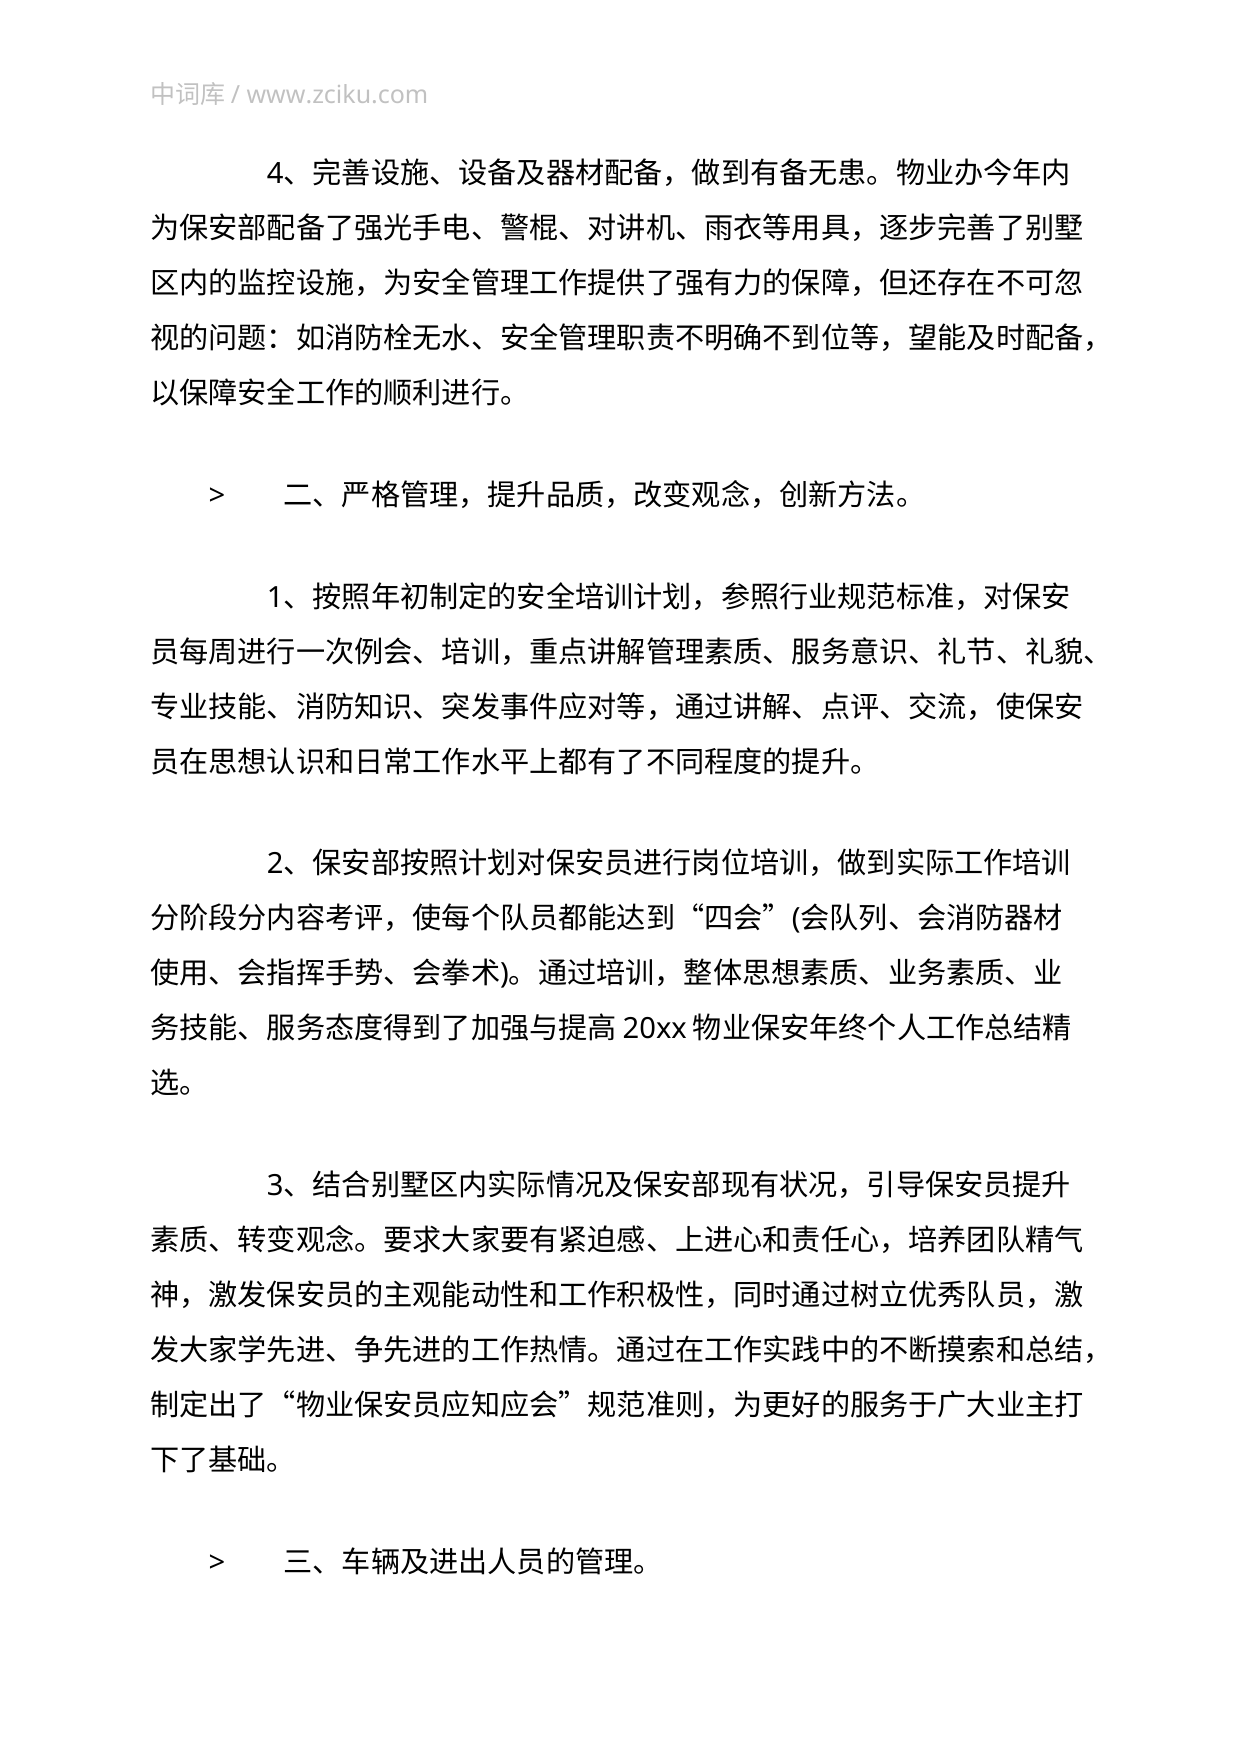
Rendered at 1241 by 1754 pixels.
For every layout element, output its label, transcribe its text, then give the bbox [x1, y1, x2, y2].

text 1、按照年初制定的安全培训计划，参照行业规范标准，对保安员每周进行一次例会、培训，重点讲解管理素质、服务意识、礼节、礼貌、专业技能、消防知识、突发事件应对等，通过讲解、点评、交流，使保安员在思想认识和日常工作水平上都有了不同程度的提升。 [150, 573, 1090, 781]
text > 三、车辆及进出人员的管理。 [150, 1538, 1090, 1581]
text 3、结合别墅区内实际情况及保安部现有状况，引导保安员提升素质、转变观念。要求大家要有紧迫感、上进心和责任心，培养团队精气神，激发保安员的主观能动性和工作积极性，同时通过树立优秀队员，激发大家学先进、争先进的工作热情。通过在工作实践中的不断摸索和总结，制定出了“物业保安员应知应会”规范准则，为更好的服务于广大业主打下了基础。 [150, 1162, 1090, 1479]
text 2、保安部按照计划对保安员进行岗位培训，做到实际工作培训分阶段分内容考评，使每个队员都能达到“四会”(会队列、会消防器材使用、会指挥手势、会拳术)。通过培训，整体思想素质、业务素质、业务技能、服务态度得到了加强与提高20xx物业保安年终个人工作总结精选。 [150, 840, 1090, 1102]
text > 二、严格管理，提升品质，改变观念，创新方法。 [150, 471, 1090, 514]
text 4、完善设施、设备及器材配备，做到有备无患。物业办今年内为保安部配备了强光手电、警棍、对讲机、雨衣等用具，逐步完善了别墅区内的监控设施，为安全管理工作提供了强有力的保障，但还存在不可忽视的问题：如消防栓无水、安全管理职责不明确不到位等，望能及时配备，以保障安全工作的顺利进行。 [150, 150, 1090, 412]
